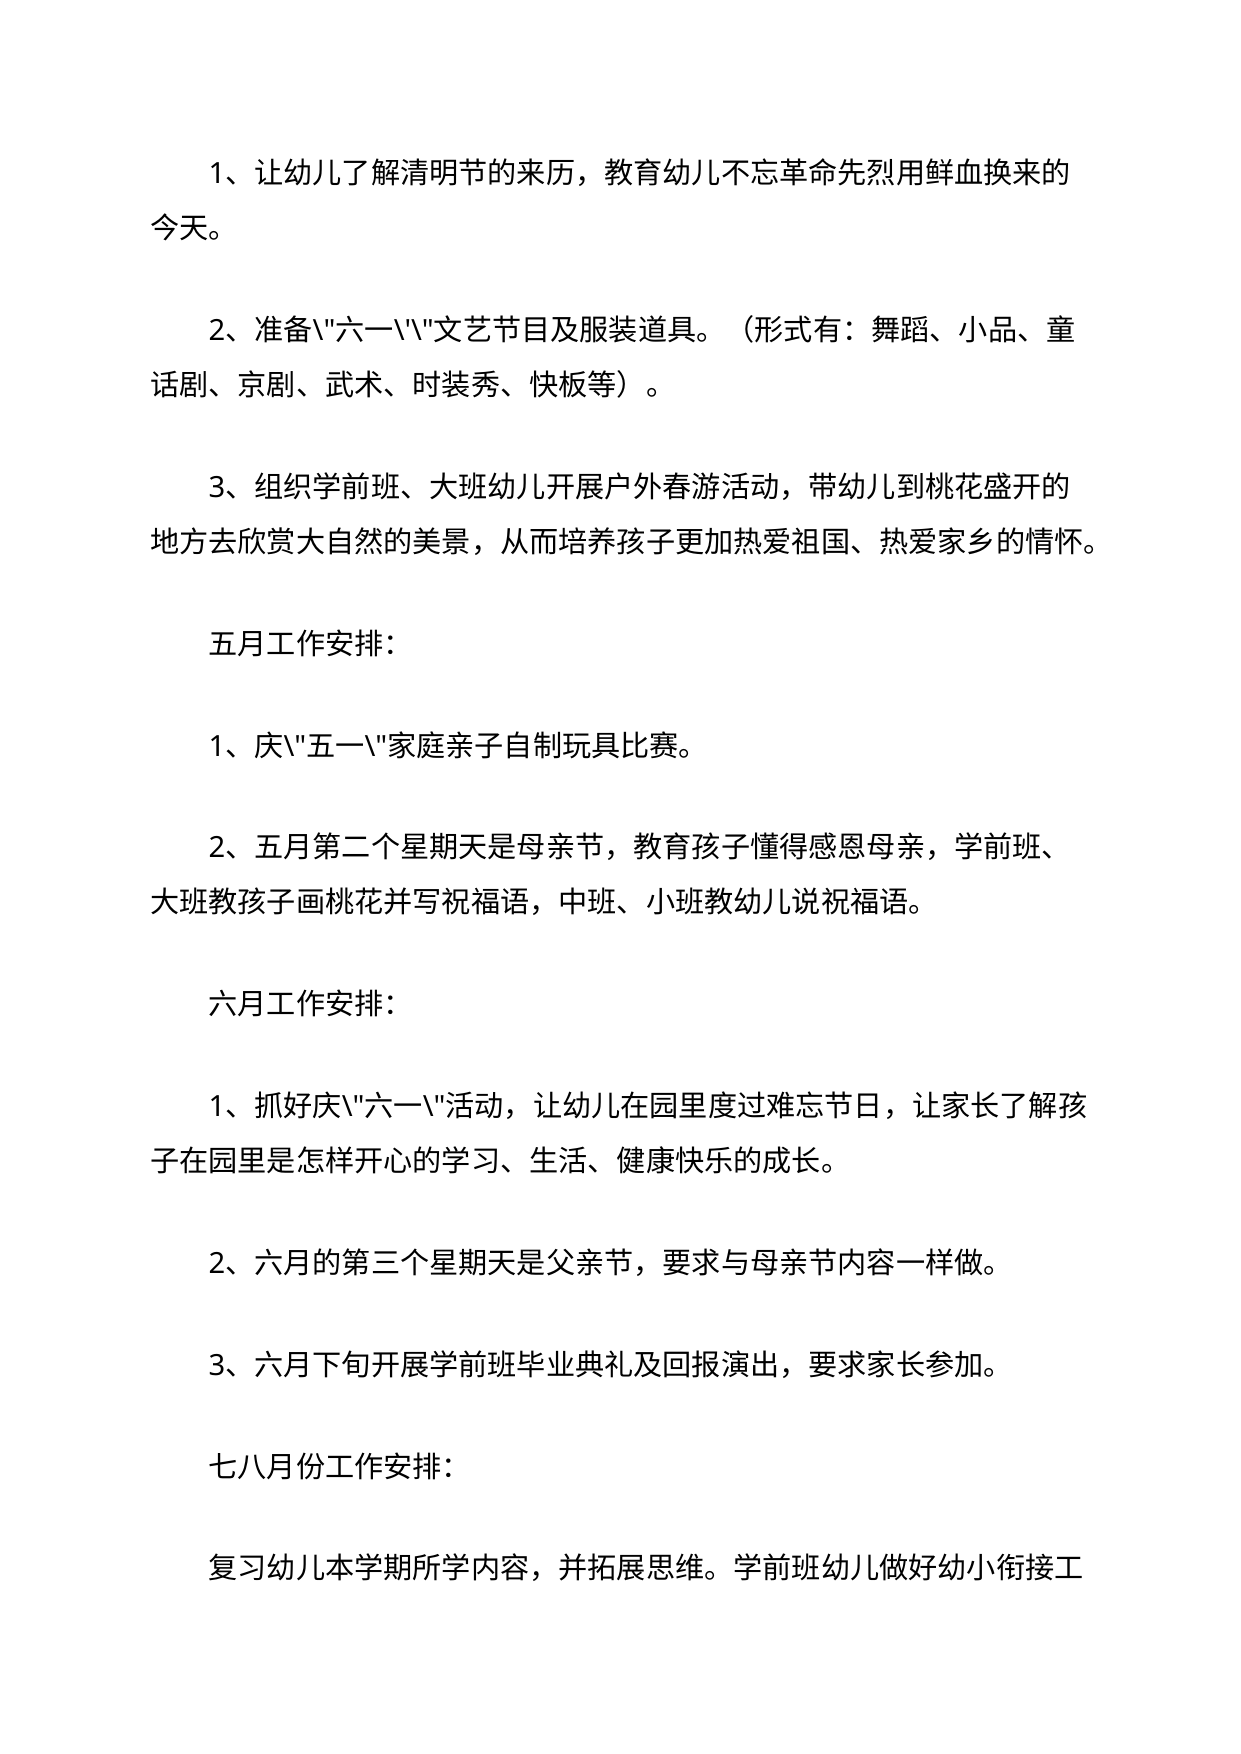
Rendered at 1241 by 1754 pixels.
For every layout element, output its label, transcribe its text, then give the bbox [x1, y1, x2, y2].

text 五月工作安排： [150, 620, 1090, 663]
text 七八月份工作安排： [150, 1443, 1090, 1486]
text 2、六月的第三个星期天是父亲节，要求与母亲节内容一样做。 [150, 1239, 1090, 1282]
text 3、六月下旬开展学前班毕业典礼及回报演出，要求家长参加。 [150, 1341, 1090, 1384]
text 2、准备\"六一\'\"文艺节目及服装道具。（形式有：舞蹈、小品、童话剧、京剧、武术、时装秀、快板等）。 [150, 307, 1090, 404]
text 1、让幼儿了解清明节的来历，教育幼儿不忘革命先烈用鲜血换来的今天。 [150, 150, 1090, 247]
text 3、组织学前班、大班幼儿开展户外春游活动，带幼儿到桃花盛开的地方去欣赏大自然的美景，从而培养孩子更加热爱祖国、热爱家乡的情怀。 [150, 463, 1090, 561]
text 2、五月第二个星期天是母亲节，教育孩子懂得感恩母亲，学前班、大班教孩子画桃花并写祝福语，中班、小班教幼儿说祝福语。 [150, 824, 1090, 921]
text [150, 1545, 1090, 1587]
text 1、庆\"五一\"家庭亲子自制玩具比赛。 [150, 722, 1090, 764]
text 1、抓好庆\"六一\"活动，让幼儿在园里度过难忘节日，让家长了解孩子在园里是怎样开心的学习、生活、健康快乐的成长。 [150, 1083, 1090, 1180]
text 六月工作安排： [150, 981, 1090, 1023]
